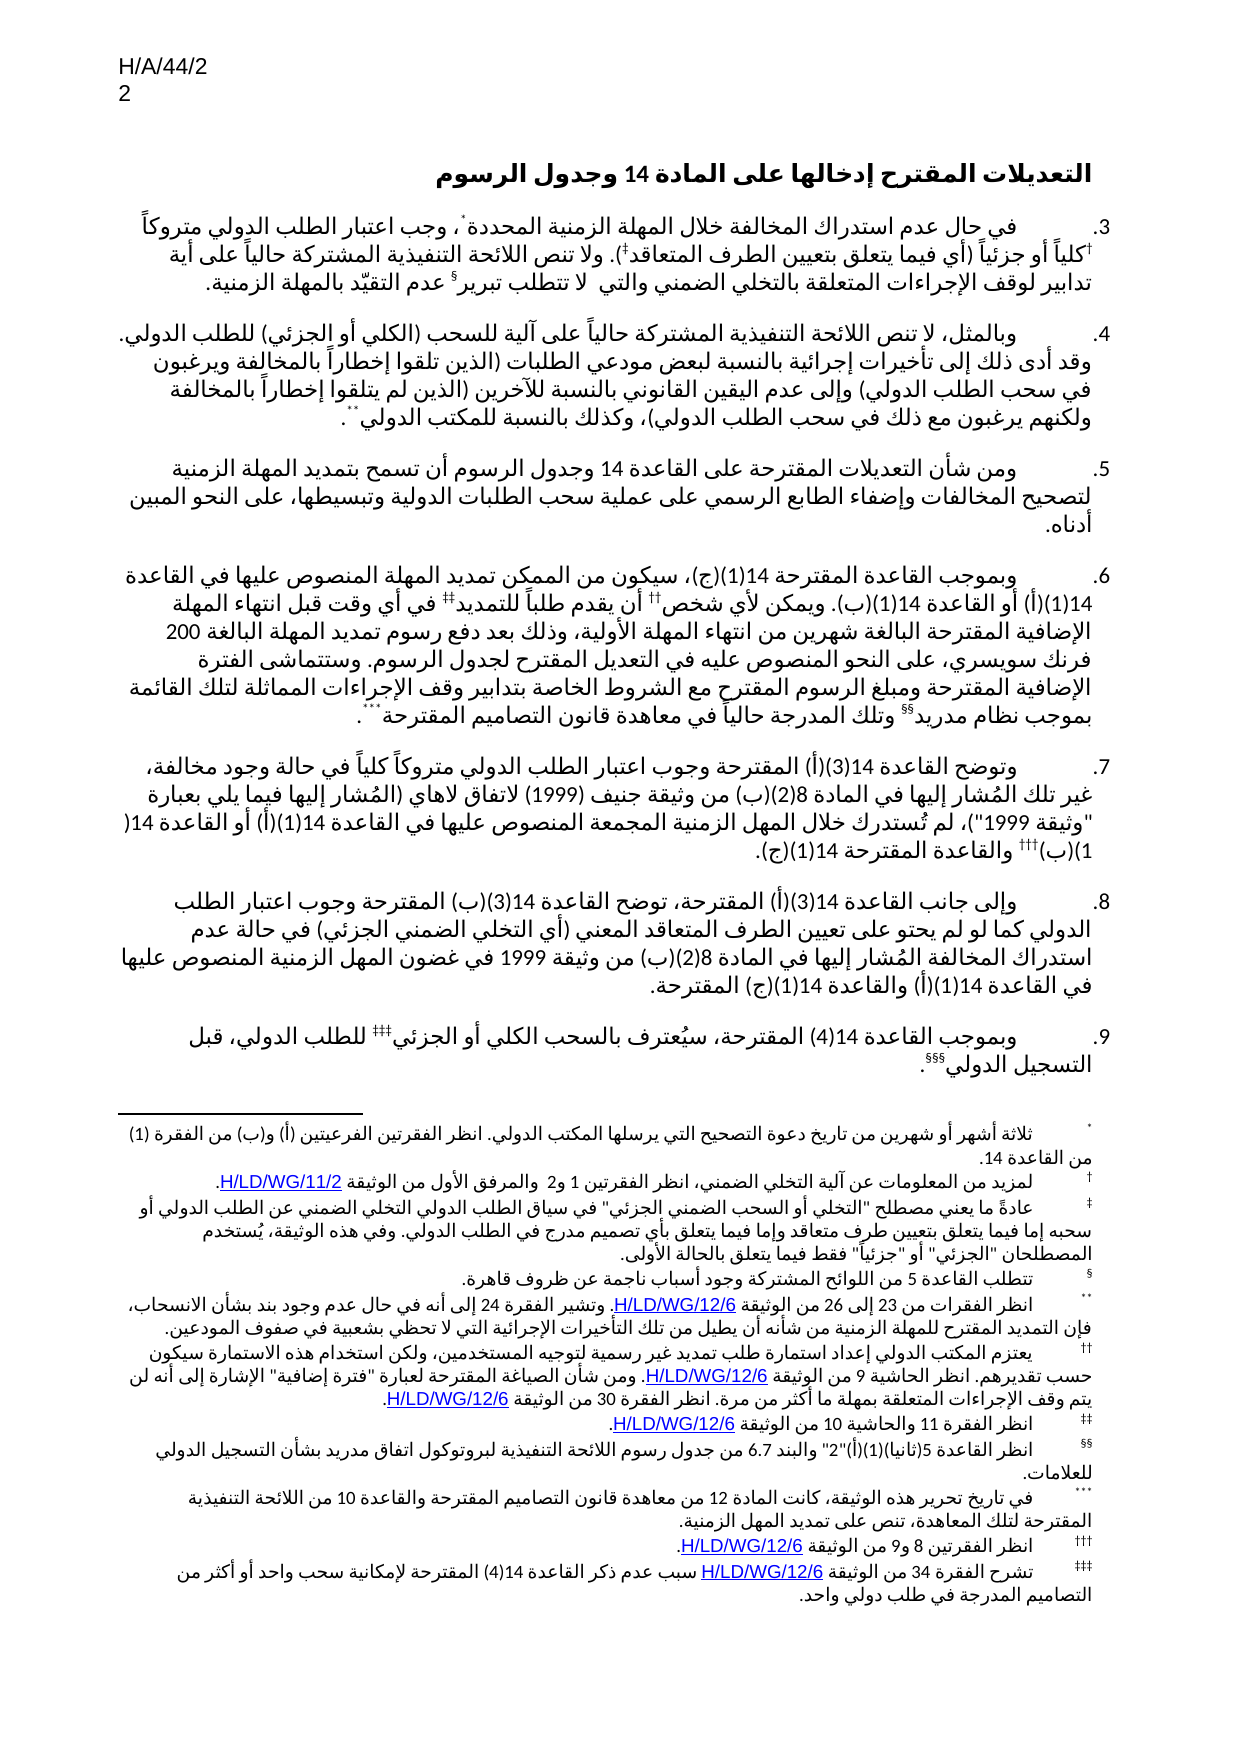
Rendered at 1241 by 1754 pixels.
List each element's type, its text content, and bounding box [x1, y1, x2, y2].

text وإلى جانب القاعدة 14(3)(أ) المقترحة، توضح القاعدة 14(3)(ب) المقترحة وجوب اعتبار الطلب الدولي كما لو لم يحتو على تعيين الطرف المتعاقد المعني (أي التخلي الضمني الجزئي) في حالة عدم استدراك المخالفة المُشار إليها في المادة 8(2)(ب) من وثيقة 1999 في غضون المهل الزمنية المنصوص عليها في القاعدة 14(1)(أ) والقاعدة 14(1)(ج) المقترحة. [118, 887, 1092, 999]
text ومن شأن التعديلات المقترحة على القاعدة 14 وجدول الرسوم أن تسمح بتمديد المهلة الزمنية لتصحيح المخالفات وإضفاء الطابع الرسمي على عملية سحب الطلبات الدولية وتبسيطها، على النحو المبين أدناه. [118, 454, 1092, 538]
text وبموجب القاعدة المقترحة 14(1)(ج)، سيكون من الممكن تمديد المهلة المنصوص عليها في القاعدة 14(1)(أ) أو القاعدة 14(1)(ب). ويمكن لأي شخص أن يقدم طلباً للتمديد في أي وقت قبل انتهاء المهلة الإضافية المقترحة البالغة شهرين من انتهاء المهلة الأولية، وذلك بعد دفع رسوم تمديد المهلة البالغة 200 فرنك سويسري، على النحو المنصوص عليه في التعديل المقترح لجدول الرسوم. وستتماشى الفترة الإضافية المقترحة ومبلغ الرسوم المقترح مع الشروط الخاصة بتدابير وقف الإجراءات المماثلة لتلك القائمة بموجب نظام مدريد وتلك المدرجة حالياً في معاهدة قانون التصاميم المقترحة. [118, 561, 1092, 729]
text وتوضح القاعدة 14(3)(أ) المقترحة وجوب اعتبار الطلب الدولي متروكاً كلياً في حالة وجود مخالفة، غير تلك المُشار إليها في المادة 8(2)(ب) من وثيقة جنيف (1999) لاتفاق لاهاي (المُشار إليها فيما يلي بعبارة "وثيقة 1999")، لم تُستدرك خلال المهل الزمنية المجمعة المنصوص عليها في القاعدة 14(1)(أ) أو القاعدة 14(1)(ب) والقاعدة المقترحة 14(1)(ج). [118, 752, 1092, 864]
subtitle التعديلات المقترح إدخالها على المادة 14 وجدول الرسوم [118, 158, 1092, 189]
text وبالمثل، لا تنص اللائحة التنفيذية المشتركة حالياً على آلية للسحب (الكلي أو الجزئي) للطلب الدولي. وقد أدى ذلك إلى تأخيرات إجرائية بالنسبة لبعض مودعي الطلبات (الذين تلقوا إخطاراً بالمخالفة ويرغبون في سحب الطلب الدولي) وإلى عدم اليقين القانوني بالنسبة للآخرين (الذين لم يتلقوا إخطاراً بالمخالفة ولكنهم يرغبون مع ذلك في سحب الطلب الدولي)، وكذلك بالنسبة للمكتب الدولي. [118, 319, 1092, 431]
text وبموجب القاعدة 14(4) المقترحة، سيُعترف بالسحب الكلي أو الجزئي للطلب الدولي، قبل التسجيل الدولي. [118, 1022, 1092, 1078]
text في حال عدم استدراك المخالفة خلال المهلة الزمنية المحددة، وجب اعتبار الطلب الدولي متروكاً كلياً أو جزئياً (أي فيما يتعلق بتعيين الطرف المتعاقد). ولا تنص اللائحة التنفيذية المشتركة حالياً على أية تدابير لوقف الإجراءات المتعلقة بالتخلي الضمني والتي لا تتطلب تبرير عدم التقيّد بالمهلة الزمنية. [118, 212, 1092, 296]
